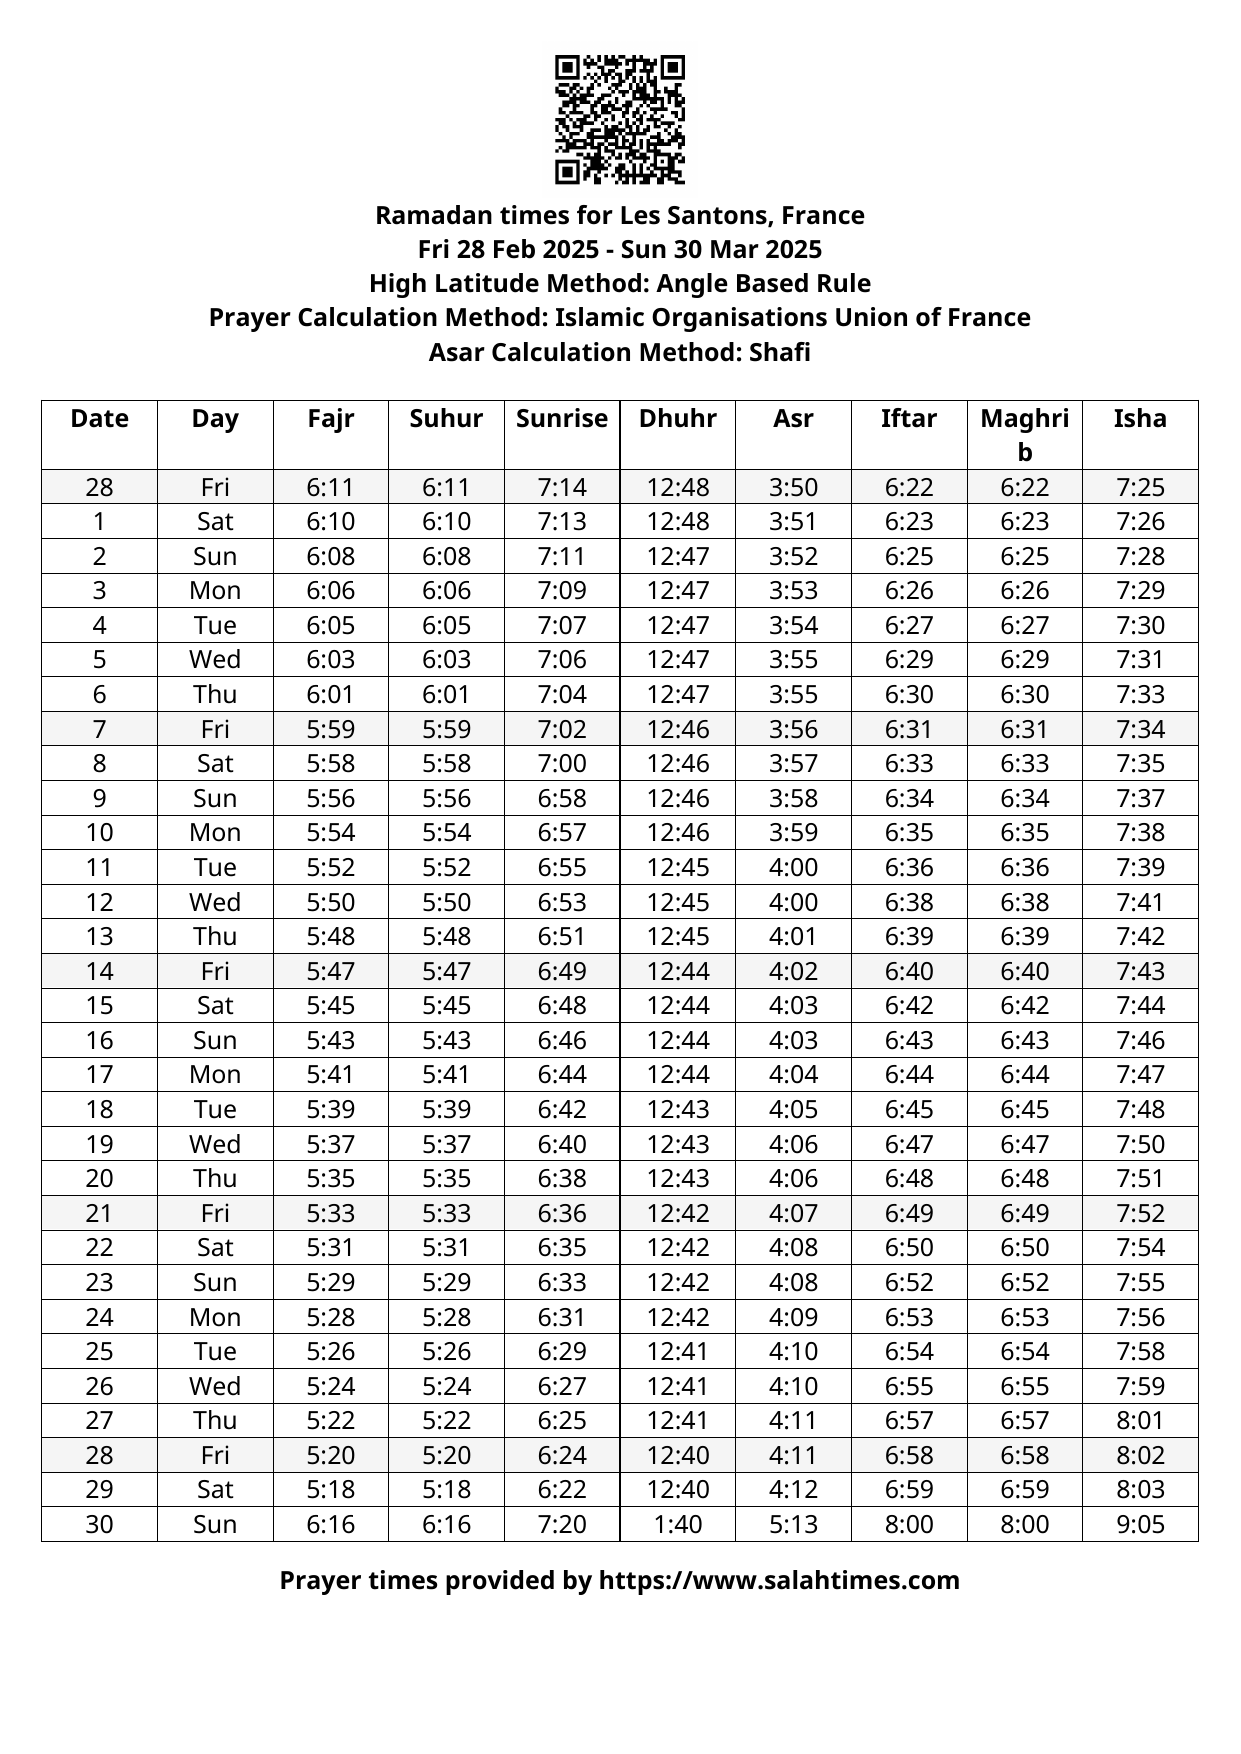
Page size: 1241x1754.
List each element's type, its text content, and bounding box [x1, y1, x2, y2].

table_cell 7:55 [1083, 1265, 1198, 1299]
table_cell 12:42 [621, 1265, 735, 1299]
table_cell 6:55 [505, 850, 619, 884]
table_cell 3:58 [736, 781, 851, 814]
table_cell 12:41 [621, 1369, 735, 1402]
table_cell 5:48 [389, 919, 504, 953]
table_cell 6:58 [852, 1438, 967, 1472]
table_cell 4:06 [736, 1161, 851, 1195]
table_cell 6:54 [852, 1334, 967, 1368]
table_cell 16 [42, 1023, 157, 1057]
text Asar Calculation Method: Shafi [42, 334, 1198, 368]
table_cell 5:37 [274, 1127, 388, 1160]
table_cell 7:20 [505, 1507, 619, 1541]
table_cell Tue [158, 608, 273, 642]
table_cell Tue [158, 1334, 273, 1368]
table_cell 6:45 [968, 1092, 1082, 1126]
table_cell 5:43 [274, 1023, 388, 1057]
table_cell 5:39 [389, 1092, 504, 1126]
table_cell 6:03 [389, 643, 504, 676]
table_cell 15 [42, 989, 157, 1022]
table_cell 6:26 [968, 574, 1082, 607]
table_header Asr [736, 401, 851, 469]
table_cell 5:48 [274, 919, 388, 953]
table_cell 5:43 [389, 1023, 504, 1057]
table_cell 6:47 [852, 1127, 967, 1160]
table_cell Wed [158, 1127, 273, 1160]
table_cell 4:07 [736, 1196, 851, 1229]
table_header Isha [1083, 401, 1198, 469]
table_cell Fri [158, 954, 273, 987]
table_cell 7:47 [1083, 1058, 1198, 1091]
table_cell 12:46 [621, 746, 735, 780]
table_cell 6:39 [968, 919, 1082, 953]
table_cell 5:52 [274, 850, 388, 884]
table_cell 6:27 [968, 608, 1082, 642]
table_cell 6:31 [852, 712, 967, 745]
table_cell 12:41 [621, 1404, 735, 1437]
table_cell 6:36 [852, 850, 967, 884]
table_cell 7:25 [1083, 470, 1198, 503]
table_cell 5:24 [389, 1369, 504, 1402]
table_cell 19 [42, 1127, 157, 1160]
table_cell Sat [158, 989, 273, 1022]
table_cell 4:00 [736, 885, 851, 918]
table_cell 3:54 [736, 608, 851, 642]
table_cell 6:30 [968, 677, 1082, 711]
table_cell 8:00 [968, 1507, 1082, 1541]
table_cell 6:49 [968, 1196, 1082, 1229]
table_cell 6:48 [852, 1161, 967, 1195]
table_cell 28 [42, 470, 157, 503]
table_cell Wed [158, 885, 273, 918]
table_cell 6:36 [968, 850, 1082, 884]
table_cell 3:56 [736, 712, 851, 745]
table_cell 6:25 [852, 539, 967, 572]
table_cell 5:50 [274, 885, 388, 918]
table_cell 5:50 [389, 885, 504, 918]
table_cell 12:42 [621, 1231, 735, 1264]
table_cell 6:47 [968, 1127, 1082, 1160]
table_cell 6:24 [505, 1438, 619, 1472]
table_cell 12:47 [621, 574, 735, 607]
table_cell 6:38 [852, 885, 967, 918]
table_cell 12:43 [621, 1127, 735, 1160]
table_cell 6:53 [505, 885, 619, 918]
table_cell 6:40 [505, 1127, 619, 1160]
table_cell 27 [42, 1404, 157, 1437]
text High Latitude Method: Angle Based Rule [42, 266, 1198, 300]
table_cell 6:25 [505, 1404, 619, 1437]
table_cell 22 [42, 1231, 157, 1264]
table_cell 12 [42, 885, 157, 918]
table_cell 6:27 [505, 1369, 619, 1402]
table_cell 6:01 [274, 677, 388, 711]
table_cell 5:56 [389, 781, 504, 814]
table_cell Wed [158, 643, 273, 676]
table_cell Mon [158, 1300, 273, 1333]
table_cell 6:22 [968, 470, 1082, 503]
table_cell 5:31 [389, 1231, 504, 1264]
table_cell 7:13 [505, 504, 619, 538]
table_cell 4:09 [736, 1300, 851, 1333]
table_cell 6:38 [505, 1161, 619, 1195]
table_cell 8:03 [1083, 1473, 1198, 1506]
table_cell 5:56 [274, 781, 388, 814]
table_cell 5:13 [736, 1507, 851, 1541]
table_cell Mon [158, 1058, 273, 1091]
table_cell 23 [42, 1265, 157, 1299]
table_cell 5:47 [274, 954, 388, 987]
table_cell Thu [158, 677, 273, 711]
table_cell 20 [42, 1161, 157, 1195]
table_cell 7:44 [1083, 989, 1198, 1022]
table_cell 6:36 [505, 1196, 619, 1229]
table_cell 6:40 [968, 954, 1082, 987]
table_cell 7:29 [1083, 574, 1198, 607]
table_cell 5:24 [274, 1369, 388, 1402]
table_cell 6:39 [852, 919, 967, 953]
table_cell 7:38 [1083, 816, 1198, 849]
table_cell 12:44 [621, 1058, 735, 1091]
table_cell 3:55 [736, 643, 851, 676]
table_cell 6:42 [968, 989, 1082, 1022]
table_cell Thu [158, 919, 273, 953]
table_cell 26 [42, 1369, 157, 1402]
table_cell 5:59 [389, 712, 504, 745]
table_cell 12:45 [621, 919, 735, 953]
table_cell 7:14 [505, 470, 619, 503]
table_cell 5:52 [389, 850, 504, 884]
table_cell Mon [158, 574, 273, 607]
table_cell 6:08 [389, 539, 504, 572]
table_cell 7:58 [1083, 1334, 1198, 1368]
table_cell Fri [158, 1438, 273, 1472]
table_cell 1:40 [621, 1507, 735, 1541]
table_header Dhuhr [621, 401, 735, 469]
table_cell 7:31 [1083, 643, 1198, 676]
table_cell 29 [42, 1473, 157, 1506]
table_cell 6:35 [968, 816, 1082, 849]
table_cell 6:57 [852, 1404, 967, 1437]
table_cell Tue [158, 1092, 273, 1126]
table_cell 6:42 [505, 1092, 619, 1126]
table_cell 12:40 [621, 1438, 735, 1472]
table_cell 12:45 [621, 885, 735, 918]
table_cell 4:06 [736, 1127, 851, 1160]
table_cell 4:04 [736, 1058, 851, 1091]
table_cell Fri [158, 470, 273, 503]
table_cell 7 [42, 712, 157, 745]
table_cell 6:49 [852, 1196, 967, 1229]
table_cell 7:09 [505, 574, 619, 607]
table_cell 6:55 [852, 1369, 967, 1402]
table_cell 7:59 [1083, 1369, 1198, 1402]
table_cell 6:44 [505, 1058, 619, 1091]
table_cell 7:11 [505, 539, 619, 572]
table_cell 5:33 [274, 1196, 388, 1229]
table_cell 6:59 [852, 1473, 967, 1506]
table_cell 12:46 [621, 712, 735, 745]
table_cell 5:33 [389, 1196, 504, 1229]
table_cell 12:48 [621, 504, 735, 538]
table_cell 5:29 [274, 1265, 388, 1299]
table_cell 7:41 [1083, 885, 1198, 918]
text Prayer Calculation Method: Islamic Organisations Union of France [42, 300, 1198, 334]
table_cell 7:48 [1083, 1092, 1198, 1126]
table_cell 7:50 [1083, 1127, 1198, 1160]
table_cell 6:40 [852, 954, 967, 987]
table_cell 6:06 [274, 574, 388, 607]
table_cell 4:11 [736, 1438, 851, 1472]
table_cell 4:08 [736, 1265, 851, 1299]
table_cell 11 [42, 850, 157, 884]
table_cell Sat [158, 1473, 273, 1506]
table_cell 12:46 [621, 816, 735, 849]
table_cell 8:00 [852, 1507, 967, 1541]
table_cell 6:16 [274, 1507, 388, 1541]
table_cell 5:58 [389, 746, 504, 780]
table_cell 4:12 [736, 1473, 851, 1506]
table_cell 6:52 [968, 1265, 1082, 1299]
text Ramadan times for Les Santons, France [42, 198, 1198, 232]
table_cell 6:06 [389, 574, 504, 607]
table_cell 6:52 [852, 1265, 967, 1299]
table_cell 5:29 [389, 1265, 504, 1299]
table_cell 7:26 [1083, 504, 1198, 538]
table_cell 6:01 [389, 677, 504, 711]
table_cell 6:46 [505, 1023, 619, 1057]
table_cell 4:08 [736, 1231, 851, 1264]
table_cell 6:23 [968, 504, 1082, 538]
table_cell Sun [158, 1023, 273, 1057]
table_cell 6:29 [852, 643, 967, 676]
table_cell 12:42 [621, 1196, 735, 1229]
table_cell 6:33 [968, 746, 1082, 780]
table_cell 18 [42, 1092, 157, 1126]
table_cell 5:54 [274, 816, 388, 849]
table_cell 12:47 [621, 608, 735, 642]
table_cell 6:08 [274, 539, 388, 572]
table_cell 12:46 [621, 781, 735, 814]
table_cell 6:58 [968, 1438, 1082, 1472]
table_cell 24 [42, 1300, 157, 1333]
table_cell 6:58 [505, 781, 619, 814]
table_cell 6:03 [274, 643, 388, 676]
table_cell 12:48 [621, 470, 735, 503]
table_cell Wed [158, 1369, 273, 1402]
table_cell 5:18 [389, 1473, 504, 1506]
table_cell 28 [42, 1438, 157, 1472]
table_cell 6:30 [852, 677, 967, 711]
table_cell 5:54 [389, 816, 504, 849]
table_cell 6:57 [505, 816, 619, 849]
table_cell 12:44 [621, 954, 735, 987]
table_cell 5:26 [274, 1334, 388, 1368]
table_cell 3:55 [736, 677, 851, 711]
table_cell 7:34 [1083, 712, 1198, 745]
table_cell Sun [158, 539, 273, 572]
table_cell 6:25 [968, 539, 1082, 572]
table_cell 6:35 [505, 1231, 619, 1264]
table_cell 6:33 [852, 746, 967, 780]
table_cell 8:01 [1083, 1404, 1198, 1437]
table_cell 6:57 [968, 1404, 1082, 1437]
table_cell 5:41 [274, 1058, 388, 1091]
table_cell 6:50 [968, 1231, 1082, 1264]
table_cell 12:41 [621, 1334, 735, 1368]
table_cell 8:02 [1083, 1438, 1198, 1472]
table_cell 6:33 [505, 1265, 619, 1299]
table_cell 7:54 [1083, 1231, 1198, 1264]
table_cell 12:44 [621, 1023, 735, 1057]
table_cell Mon [158, 816, 273, 849]
table_cell Fri [158, 1196, 273, 1229]
table_cell 30 [42, 1507, 157, 1541]
table_cell 12:47 [621, 643, 735, 676]
table_cell 6:43 [968, 1023, 1082, 1057]
table_cell 25 [42, 1334, 157, 1368]
table_cell 14 [42, 954, 157, 987]
table_cell 8 [42, 746, 157, 780]
table_cell 5:28 [274, 1300, 388, 1333]
table_cell 6:48 [505, 989, 619, 1022]
table_cell 7:46 [1083, 1023, 1198, 1057]
table_cell 7:07 [505, 608, 619, 642]
table_cell 6:10 [389, 504, 504, 538]
table_cell 4:10 [736, 1369, 851, 1402]
table_cell 5:47 [389, 954, 504, 987]
table_cell 6:35 [852, 816, 967, 849]
table_cell 6:34 [852, 781, 967, 814]
table_cell Fri [158, 712, 273, 745]
table_cell 6:59 [968, 1473, 1082, 1506]
table_cell 6:38 [968, 885, 1082, 918]
table_header Sunrise [505, 401, 619, 469]
table_cell 6:31 [968, 712, 1082, 745]
table_cell Sun [158, 781, 273, 814]
table_cell 7:52 [1083, 1196, 1198, 1229]
table_cell 4:01 [736, 919, 851, 953]
table_header Maghrib [968, 401, 1082, 469]
table_cell 6:53 [852, 1300, 967, 1333]
table_cell 7:51 [1083, 1161, 1198, 1195]
table_header Suhur [389, 401, 504, 469]
table_cell 17 [42, 1058, 157, 1091]
table_cell 5 [42, 643, 157, 676]
table_cell 4:03 [736, 1023, 851, 1057]
table_cell 6:43 [852, 1023, 967, 1057]
table_header Day [158, 401, 273, 469]
table_cell 6:48 [968, 1161, 1082, 1195]
table_cell 12:47 [621, 539, 735, 572]
table_cell 6:29 [968, 643, 1082, 676]
table_cell 9:05 [1083, 1507, 1198, 1541]
table_cell 6:22 [505, 1473, 619, 1506]
table_cell Sun [158, 1265, 273, 1299]
table_cell 6:45 [852, 1092, 967, 1126]
table_cell 7:06 [505, 643, 619, 676]
table_cell 5:20 [274, 1438, 388, 1472]
table_cell Sat [158, 504, 273, 538]
table_cell Thu [158, 1161, 273, 1195]
table_cell Thu [158, 1404, 273, 1437]
table_header Fajr [274, 401, 388, 469]
table_cell 7:02 [505, 712, 619, 745]
table_cell 12:43 [621, 1092, 735, 1126]
table_cell 6:05 [274, 608, 388, 642]
table_cell 4:02 [736, 954, 851, 987]
table_cell 6:05 [389, 608, 504, 642]
table_cell 1 [42, 504, 157, 538]
table_cell 6:26 [852, 574, 967, 607]
table_cell 6:49 [505, 954, 619, 987]
table_cell Tue [158, 850, 273, 884]
table_cell 7:33 [1083, 677, 1198, 711]
table_cell 5:45 [274, 989, 388, 1022]
table_cell 4:11 [736, 1404, 851, 1437]
table_cell 4 [42, 608, 157, 642]
table_cell 5:37 [389, 1127, 504, 1160]
table_cell 3:51 [736, 504, 851, 538]
table_cell 12:45 [621, 850, 735, 884]
table_cell 5:58 [274, 746, 388, 780]
table_cell 6:16 [389, 1507, 504, 1541]
table_cell 12:44 [621, 989, 735, 1022]
table_cell 4:03 [736, 989, 851, 1022]
table_cell 6:34 [968, 781, 1082, 814]
table_cell 6:55 [968, 1369, 1082, 1402]
table_cell 12:42 [621, 1300, 735, 1333]
table_cell 4:00 [736, 850, 851, 884]
table_cell 6:10 [274, 504, 388, 538]
table_cell 5:26 [389, 1334, 504, 1368]
table_cell 10 [42, 816, 157, 849]
table_cell 6:29 [505, 1334, 619, 1368]
table_cell 3:53 [736, 574, 851, 607]
table_cell 6:44 [968, 1058, 1082, 1091]
table_cell 7:43 [1083, 954, 1198, 987]
text Prayer times provided by https://www.salahtimes.com [42, 1563, 1198, 1597]
table_cell 5:22 [389, 1404, 504, 1437]
table_cell 13 [42, 919, 157, 953]
table_cell 6:53 [968, 1300, 1082, 1333]
table_cell 5:28 [389, 1300, 504, 1333]
table_cell 7:39 [1083, 850, 1198, 884]
table_cell 3 [42, 574, 157, 607]
table_cell 6:22 [852, 470, 967, 503]
table_cell 7:30 [1083, 608, 1198, 642]
table_cell 12:43 [621, 1161, 735, 1195]
table_cell 6 [42, 677, 157, 711]
table_header Iftar [852, 401, 967, 469]
table_cell 3:50 [736, 470, 851, 503]
table_cell 6:50 [852, 1231, 967, 1264]
table_cell 7:35 [1083, 746, 1198, 780]
table_cell 7:56 [1083, 1300, 1198, 1333]
table_cell 6:11 [274, 470, 388, 503]
table_cell 6:23 [852, 504, 967, 538]
table_cell 5:22 [274, 1404, 388, 1437]
text Fri 28 Feb 2025 - Sun 30 Mar 2025 [42, 232, 1198, 266]
table_cell 6:31 [505, 1300, 619, 1333]
table_cell 4:05 [736, 1092, 851, 1126]
table_cell 5:35 [389, 1161, 504, 1195]
table_cell 3:52 [736, 539, 851, 572]
table_cell 7:28 [1083, 539, 1198, 572]
table_cell 3:59 [736, 816, 851, 849]
table_cell 5:41 [389, 1058, 504, 1091]
table_cell 6:51 [505, 919, 619, 953]
table_header Date [42, 401, 157, 469]
table_cell 5:20 [389, 1438, 504, 1472]
picture [542, 41, 699, 198]
table_cell 6:54 [968, 1334, 1082, 1368]
table_cell 6:44 [852, 1058, 967, 1091]
table_cell 12:40 [621, 1473, 735, 1506]
table_cell 7:00 [505, 746, 619, 780]
table_cell 5:31 [274, 1231, 388, 1264]
table_cell 5:39 [274, 1092, 388, 1126]
table_cell 4:10 [736, 1334, 851, 1368]
table_cell 6:11 [389, 470, 504, 503]
table_cell 6:42 [852, 989, 967, 1022]
table_cell 7:37 [1083, 781, 1198, 814]
table_cell 5:45 [389, 989, 504, 1022]
table_cell 12:47 [621, 677, 735, 711]
table_cell 5:18 [274, 1473, 388, 1506]
table_cell 6:27 [852, 608, 967, 642]
table_cell 7:42 [1083, 919, 1198, 953]
table_cell 3:57 [736, 746, 851, 780]
table_cell 5:59 [274, 712, 388, 745]
table_cell Sun [158, 1507, 273, 1541]
table_cell 5:35 [274, 1161, 388, 1195]
table_cell 7:04 [505, 677, 619, 711]
table_cell Sat [158, 1231, 273, 1264]
table_cell Sat [158, 746, 273, 780]
table_cell 21 [42, 1196, 157, 1229]
table_cell 2 [42, 539, 157, 572]
table_cell 9 [42, 781, 157, 814]
